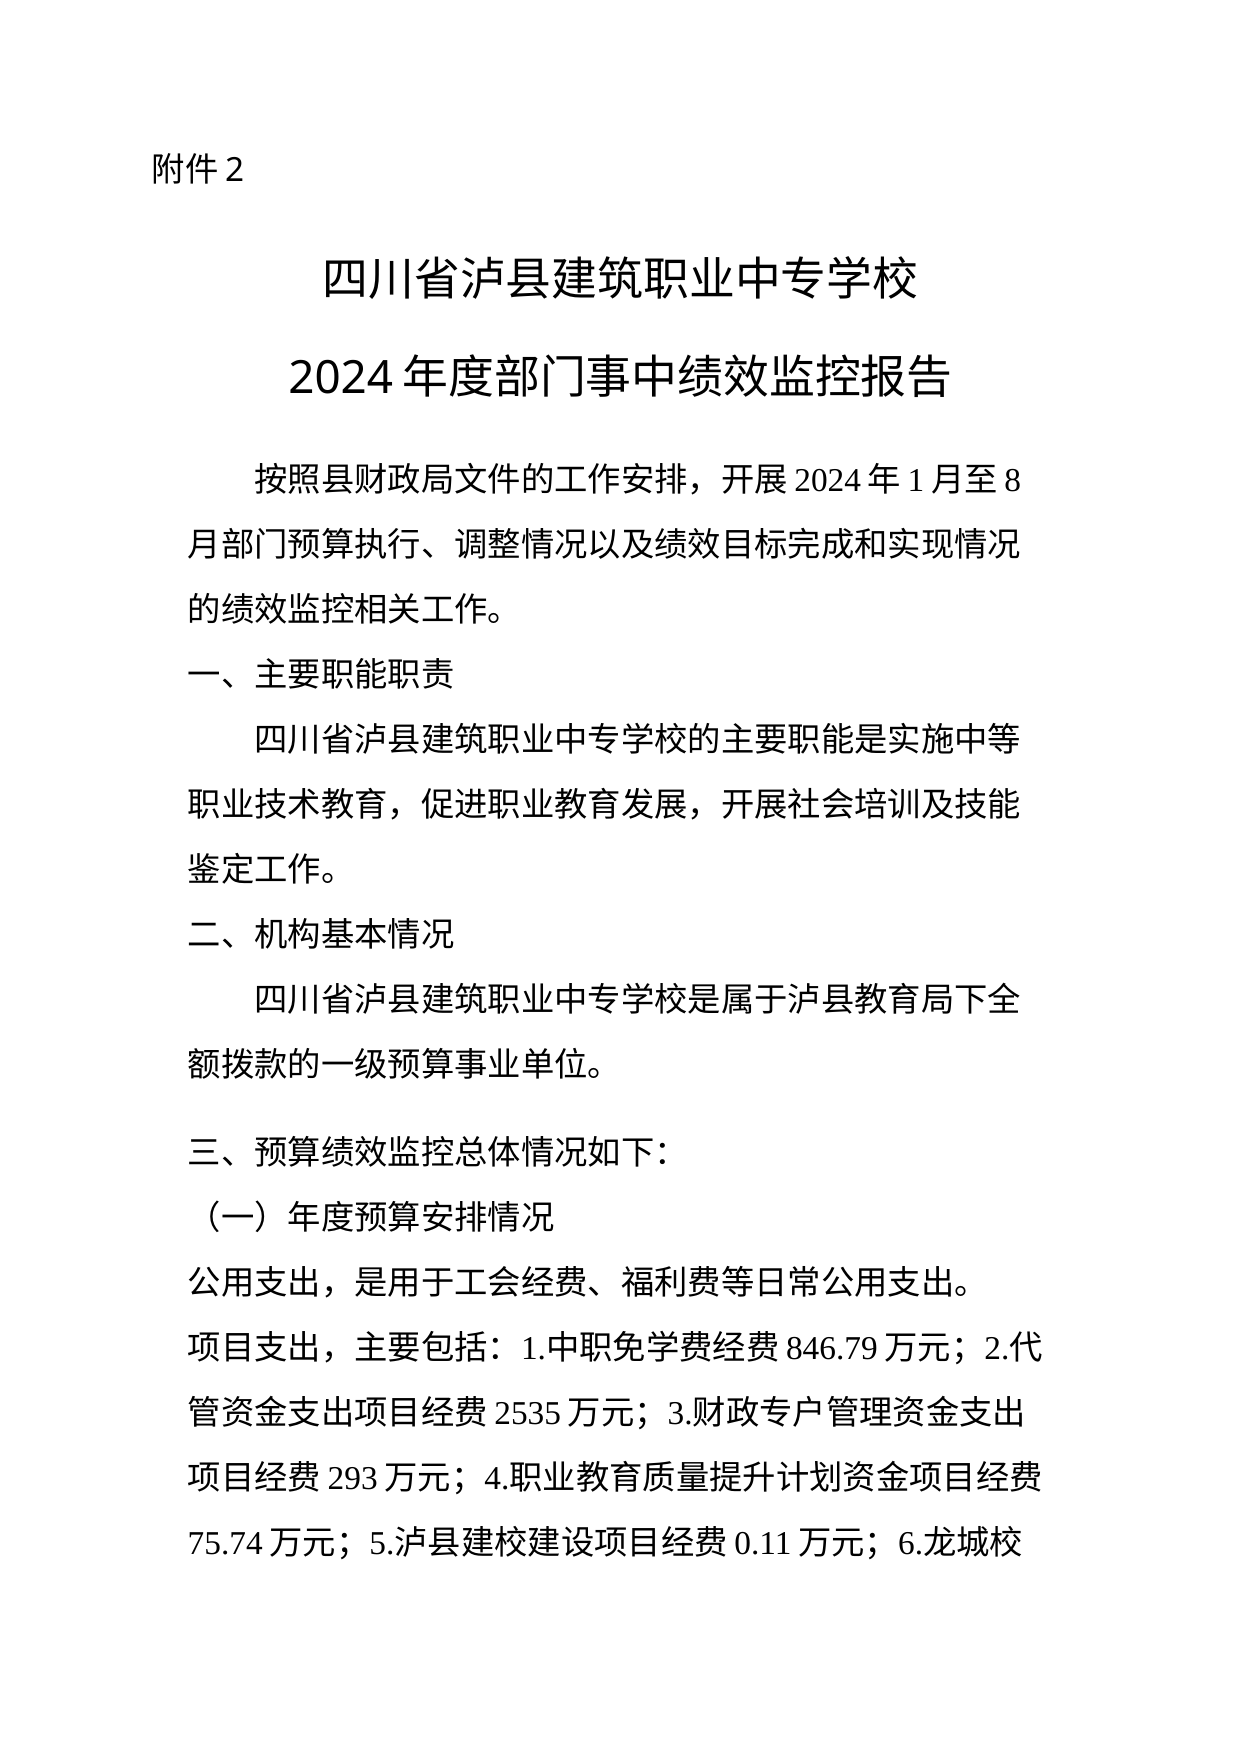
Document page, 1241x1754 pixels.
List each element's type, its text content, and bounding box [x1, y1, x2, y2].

text 按照县财政局文件的工作安排，开展2024年1月至8月部门预算执行、调整情况以及绩效目标完成和实现情况的绩效监控相关工作。 [187, 445, 1053, 640]
text 2024年度部门事中绩效监控报告 [187, 324, 1053, 422]
text 公用支出，是用于工会经费、福利费等日常公用支出。 [187, 1248, 1053, 1313]
text 四川省泸县建筑职业中专学校 [187, 227, 1053, 324]
text 四川省泸县建筑职业中专学校的主要职能是实施中等职业技术教育，促进职业教育发展，开展社会培训及技能鉴定工作。 [187, 705, 1053, 900]
text 三、预算绩效监控总体情况如下： [187, 1118, 1053, 1183]
list 机构基本情况 [187, 900, 1053, 965]
text （一）年度预算安排情况 [187, 1183, 1053, 1248]
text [187, 1313, 1053, 1573]
text 四川省泸县建筑职业中专学校是属于泸县教育局下全额拨款的一级预算事业单位。 [187, 965, 1053, 1095]
list 主要职能职责 [187, 640, 1053, 705]
